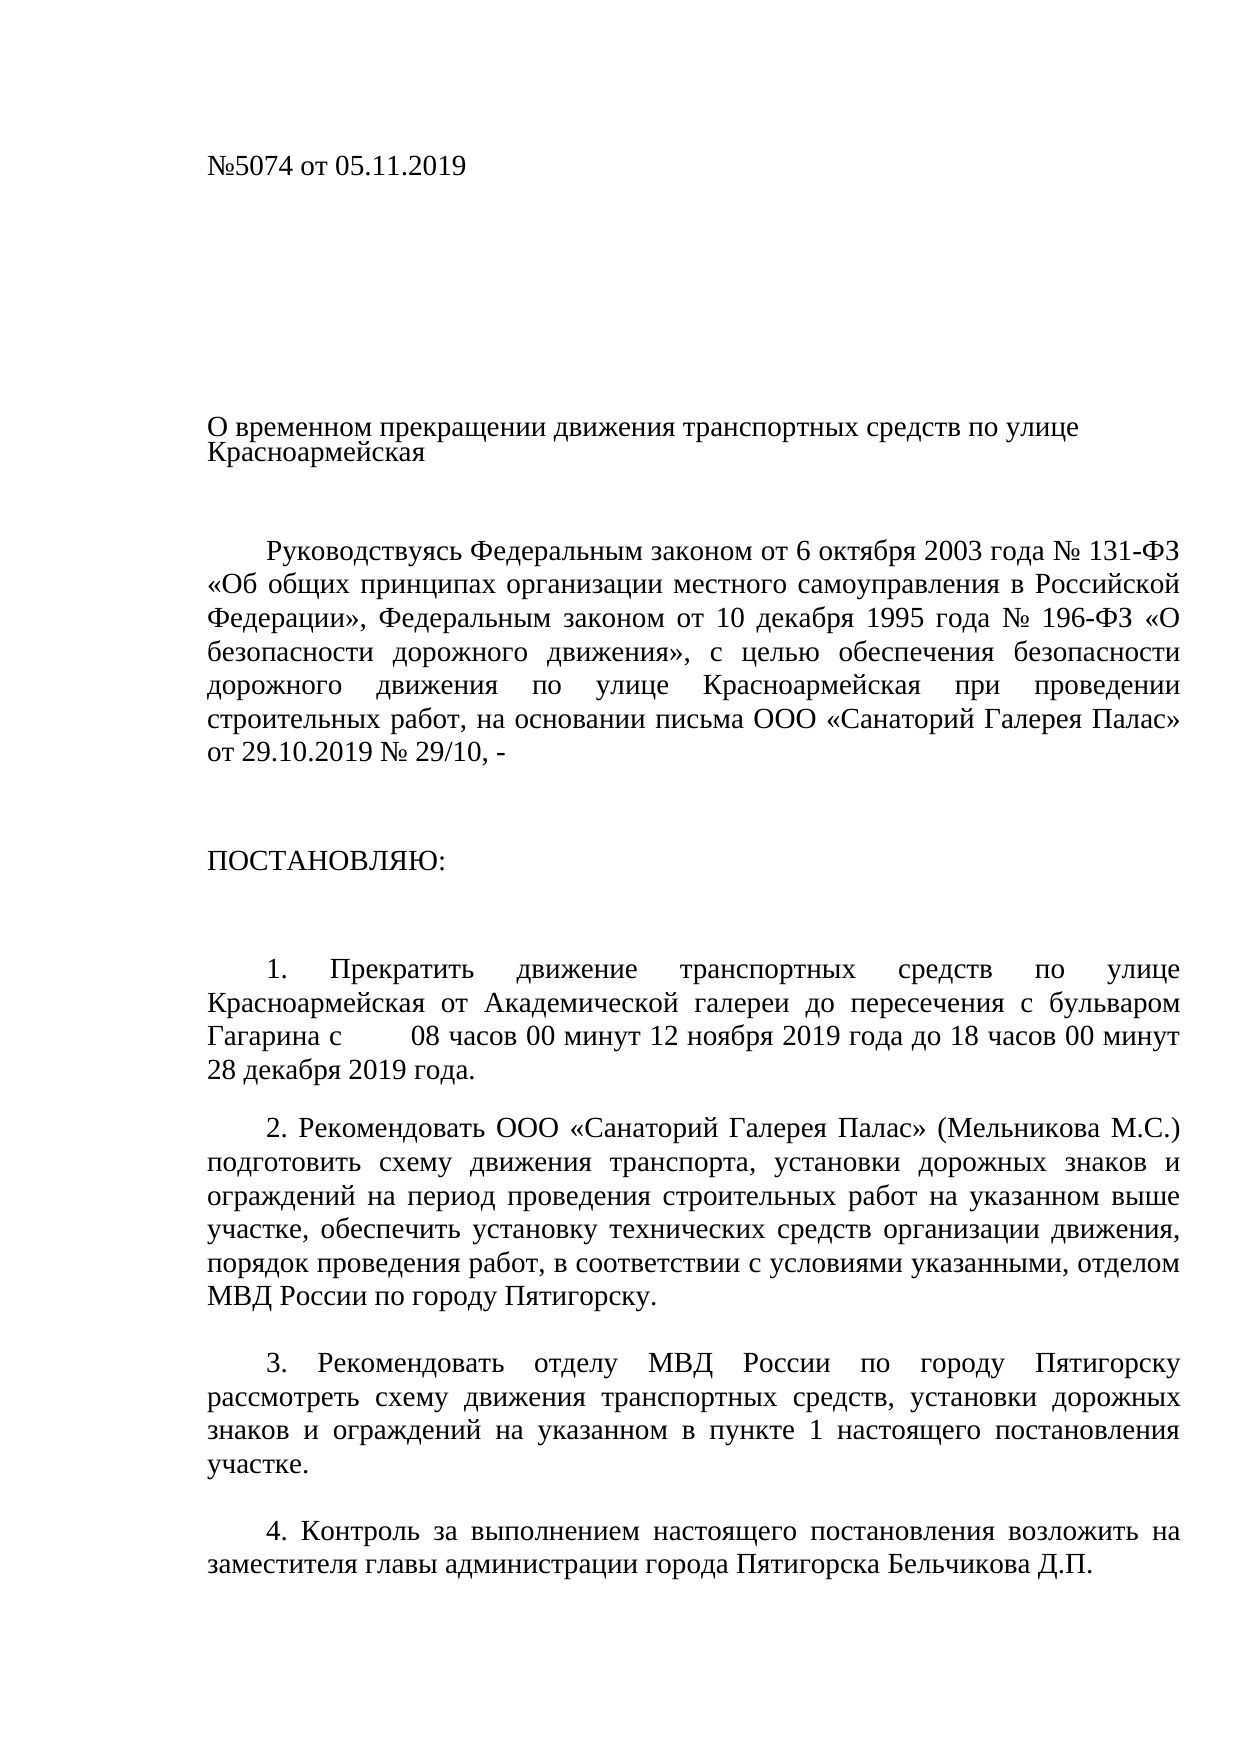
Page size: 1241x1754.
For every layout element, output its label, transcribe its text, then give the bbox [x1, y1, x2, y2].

text 3. Рекомендовать отделу МВД России по городу Пятигорску рассмотреть схему движения транспортных средств, установки дорожных знаков и ограждений на указанном в пункте 1 настоящего постановления участке. [207, 1345, 1181, 1479]
text ПОСТАНОВЛЯЮ: [207, 843, 1181, 876]
text 1. Прекратить движение транспортных средств по улице Красноармейская от Академической галереи до пересечения с бульваром Гагарина с 08 часов 00 минут 12 ноября 2019 года до 18 часов 00 минут 28 декабря 2019 года. [207, 951, 1181, 1086]
text Руководствуясь Федеральным законом от 6 октября 2003 года № 131-ФЗ «Об общих принципах организации местного самоуправления в Российской Федерации», Федеральным законом от 10 декабря 1995 года № 196-ФЗ «О безопасности дорожного движения», с целью обеспечения безопасности дорожного движения по улице Красноармейская при проведении строительных работ, на основании письма ООО «Санаторий Галерея Палас» от 29.10.2019 № 29/10, - [207, 533, 1181, 768]
text 2. Рекомендовать ООО «Санаторий Галерея Палас» (Мельникова М.С.) подготовить схему движения транспорта, установки дорожных знаков и ограждений на период проведения строительных работ на указанном выше участке, обеспечить установку технических средств организации движения, порядок проведения работ, в соответствии с условиями указанными, отделом МВД России по городу Пятигорску. [207, 1111, 1181, 1312]
text О временном прекращении движения транспортных средств по улице Красноармейская [207, 416, 1181, 466]
text 4. Контроль за выполнением настоящего постановления возложить на заместителя главы администрации города Пятигорска Бельчикова Д.П. [207, 1513, 1181, 1580]
text №5074 от 05.11.2019 [207, 148, 1181, 181]
